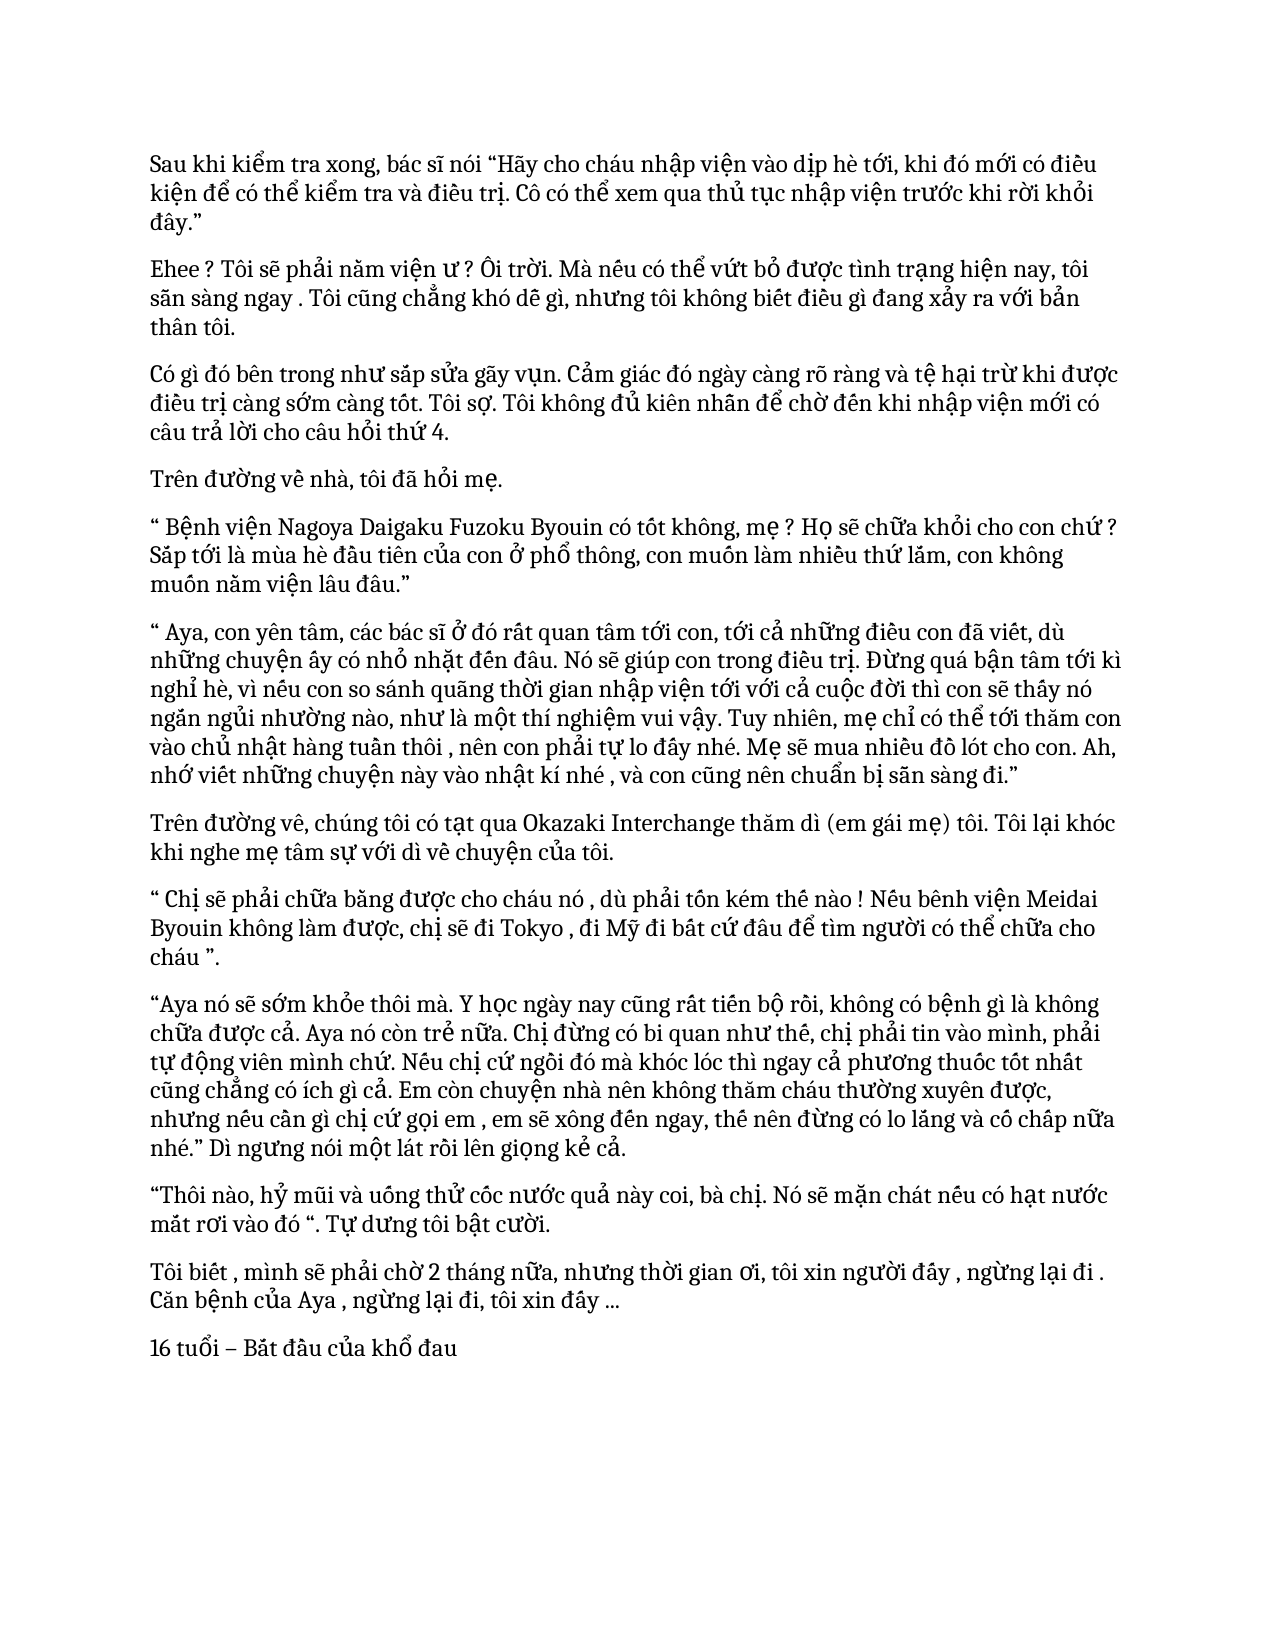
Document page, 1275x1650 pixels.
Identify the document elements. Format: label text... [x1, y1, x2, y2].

text “ Aya, con yên tâm, các bác sĩ ở đó rất quan tâm tới con, tới cả những điều con đã viết, dù những chuyện ấy có nhỏ nhặt đến đâu. Nó sẽ giúp con trong điều trị. Đừng quá bận tâm tới kì nghỉ hè, vì nếu con so sánh quãng thời gian nhập viện tới với cả cuộc đời thì con sẽ thấy nó ngắn ngủi nhường nào, như là một thí nghiệm vui vậy. Tuy nhiên, mẹ chỉ có thể tới thăm con vào chủ nhật hàng tuần thôi , nên con phải tự lo đấy nhé. Mẹ sẽ mua nhiều đồ lót cho con. Ah, nhớ viết những chuyện này vào nhật kí nhé , và con cũng nên chuẩn bị sẵn sàng đi.” [150, 617, 1125, 790]
text “ Chị sẽ phải chữa bằng được cho cháu nó , dù phải tốn kém thế nào ! Nếu bênh viện Meidai Byouin không làm được, chị sẽ đi Tokyo , đi Mỹ đi bất cứ đâu để tìm người có thể chữa cho cháu ”. [150, 885, 1125, 971]
text 16 tuổi – Bắt đầu của khổ đau [150, 1334, 1125, 1420]
text Sau khi kiểm tra xong, bác sĩ nói “Hãy cho cháu nhập viện vào dịp hè tới, khi đó mới có điều kiện để có thể kiểm tra và điều trị. Cô có thể xem qua thủ tục nhập viện trước khi rời khỏi đây.” [150, 150, 1125, 236]
text Tôi biết , mình sẽ phải chờ 2 tháng nữa, nhưng thời gian ơi, tôi xin người đấy , ngừng lại đi . Căn bệnh của Aya , ngừng lại đi, tôi xin đấy ... [150, 1257, 1125, 1315]
text Ehee ? Tôi sẽ phải nằm viện ư ? Ôi trời. Mà nếu có thể vứt bỏ được tình trạng hiện nay, tôi sẵn sàng ngay . Tôi cũng chẳng khó dễ gì, nhưng tôi không biết điều gì đang xảy ra với bản thân tôi. [150, 255, 1125, 341]
text Trên đường về nhà, tôi đã hỏi mẹ. [150, 465, 1125, 494]
text “Aya nó sẽ sớm khỏe thôi mà. Y học ngày nay cũng rất tiến bộ rồi, không có bệnh gì là không chữa được cả. Aya nó còn trẻ nữa. Chị đừng có bi quan như thế, chị phải tin vào mình, phải tự động viên mình chứ. Nếu chị cứ ngồi đó mà khóc lóc thì ngay cả phương thuốc tốt nhất cũng chẳng có ích gì cả. Em còn chuyện nhà nên không thăm cháu thường xuyên được, nhưng nếu cần gì chị cứ gọi em , em sẽ xông đến ngay, thế nên đừng có lo lắng và cố chấp nữa nhé.” Dì ngưng nói một lát rồi lên giọng kẻ cả. [150, 990, 1125, 1162]
text Có gì đó bên trong như sắp sửa gãy vụn. Cảm giác đó ngày càng rõ ràng và tệ hại trừ khi được điều trị càng sớm càng tốt. Tôi sợ. Tôi không đủ kiên nhẫn để chờ đến khi nhập viện mới có câu trả lời cho câu hỏi thứ 4. [150, 360, 1125, 446]
text “Thôi nào, hỷ mũi và uống thử cốc nước quả này coi, bà chị. Nó sẽ mặn chát nếu có hạt nước mắt rơi vào đó “. Tự dưng tôi bật cười. [150, 1181, 1125, 1239]
text “ Bệnh viện Nagoya Daigaku Fuzoku Byouin có tốt không, mẹ ? Họ sẽ chữa khỏi cho con chứ ? Sắp tới là mùa hè đầu tiên của con ở phổ thông, con muốn làm nhiều thứ lắm, con không muốn nằm viện lâu đâu.” [150, 512, 1125, 599]
text Trên đường vê, chúng tôi có tạt qua Okazaki Interchange thăm dì (em gái mẹ) tôi. Tôi lại khóc khi nghe mẹ tâm sự với dì về chuyện của tôi. [150, 809, 1125, 866]
